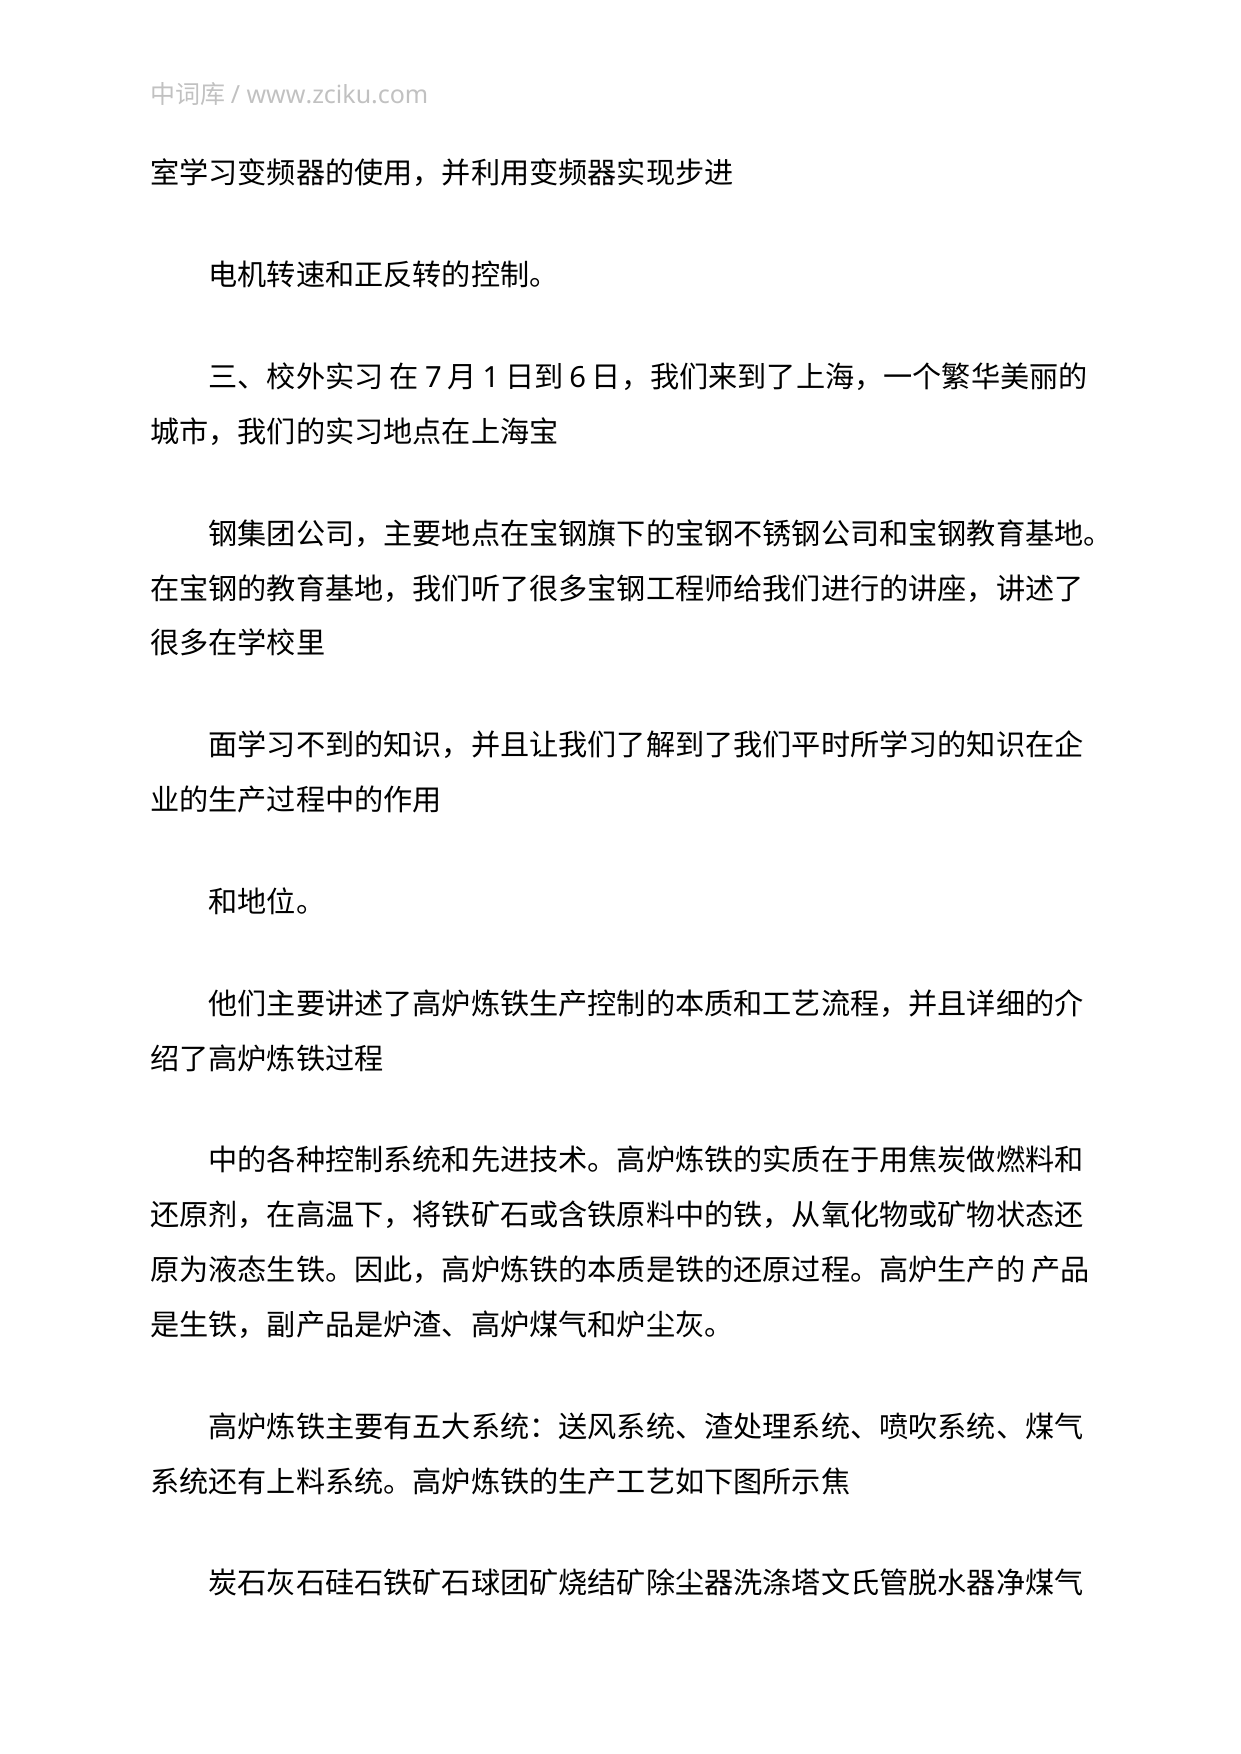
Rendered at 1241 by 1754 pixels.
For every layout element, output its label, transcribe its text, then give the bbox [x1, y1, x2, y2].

text 中的各种控制系统和先进技术。高炉炼铁的实质在于用焦炭做燃料和还原剂，在高温下，将铁矿石或含铁原料中的铁，从氧化物或矿物状态还原为液态生铁。因此，高炉炼铁的本质是铁的还原过程。高炉生产的 产品是生铁，副产品是炉渣、高炉煤气和炉尘灰。 [150, 1137, 1090, 1344]
text 他们主要讲述了高炉炼铁生产控制的本质和工艺流程，并且详细的介绍了高炉炼铁过程 [150, 980, 1090, 1077]
text 钢集团公司，主要地点在宝钢旗下的宝钢不锈钢公司和宝钢教育基地。在宝钢的教育基地，我们听了很多宝钢工程师给我们进行的讲座，讲述了很多在学校里 [150, 510, 1090, 662]
text 和地位。 [150, 878, 1090, 921]
text 高炉炼铁主要有五大系统：送风系统、渣处理系统、喷吹系统、煤气系统还有上料系统。高炉炼铁的生产工艺如下图所示焦 [150, 1403, 1090, 1501]
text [150, 150, 1090, 192]
text 炭石灰石硅石铁矿石球团矿烧结矿除尘器洗涤塔文氏管脱水器净煤气 [150, 1560, 1090, 1602]
text 三、校外实习 在7月1日到6日，我们来到了上海，一个繁华美丽的城市，我们的实习地点在上海宝 [150, 353, 1090, 451]
text 面学习不到的知识，并且让我们了解到了我们平时所学习的知识在企业的生产过程中的作用 [150, 722, 1090, 819]
text 电机转速和正反转的控制。 [150, 252, 1090, 294]
